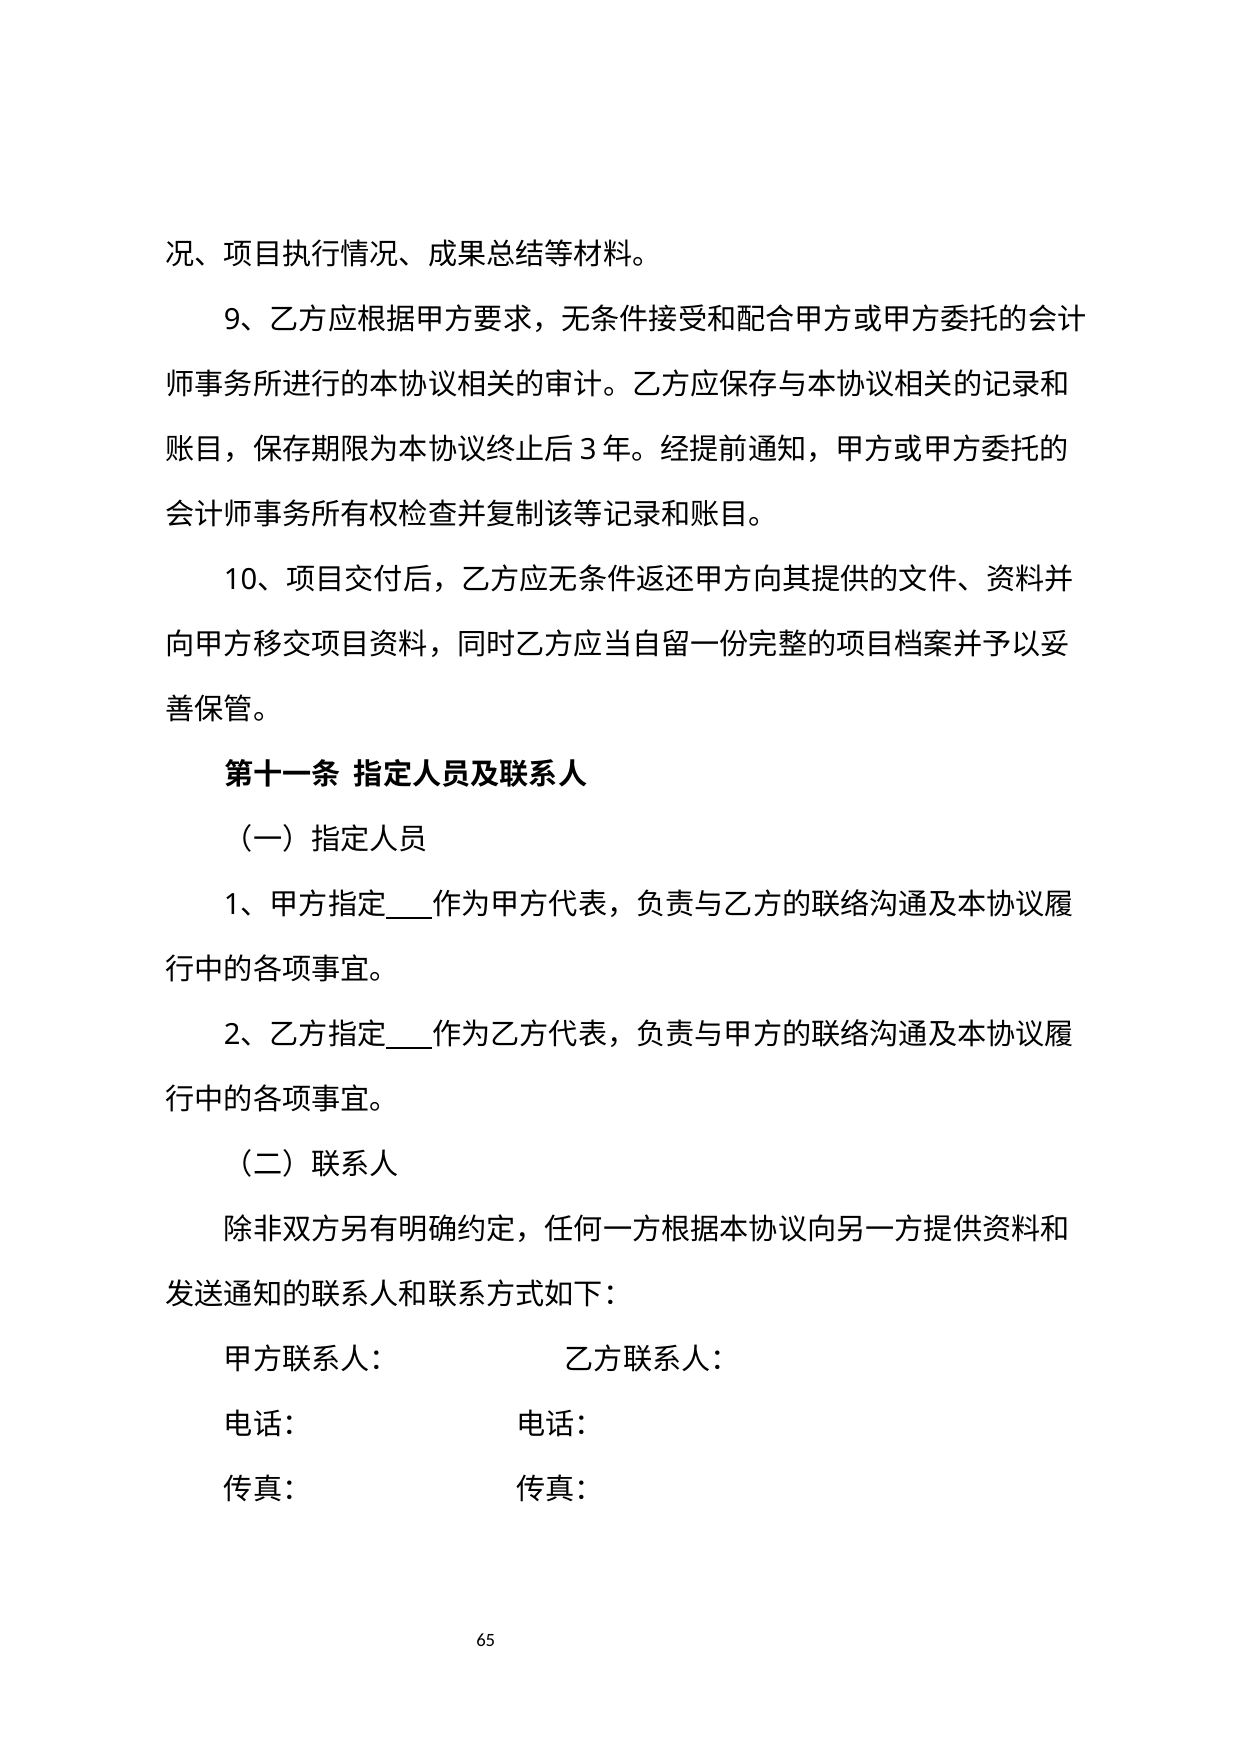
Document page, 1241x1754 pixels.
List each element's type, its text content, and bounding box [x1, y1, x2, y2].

text 1、甲方指定 作为甲方代表，负责与乙方的联络沟通及本协议履行中的各项事宜。 [165, 869, 1087, 999]
text 电话： 电话： [165, 1389, 1087, 1454]
text 9、乙方应根据甲方要求，无条件接受和配合甲方或甲方委托的会计师事务所进行的本协议相关的审计。乙方应保存与本协议相关的记录和账目，保存期限为本协议终止后3年。经提前通知，甲方或甲方委托的会计师事务所有权检查并复制该等记录和账目。 [165, 284, 1087, 544]
text 除非双方另有明确约定，任何一方根据本协议向另一方提供资料和发送通知的联系人和联系方式如下： [165, 1194, 1087, 1324]
text 第十一条 指定人员及联系人 [165, 739, 1087, 804]
text 10、项目交付后，乙方应无条件返还甲方向其提供的文件、资料并向甲方移交项目资料，同时乙方应当自留一份完整的项目档案并予以妥善保管。 [165, 544, 1087, 739]
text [165, 219, 1087, 284]
text （一）指定人员 [165, 804, 1087, 869]
text （二）联系人 [165, 1129, 1087, 1194]
text 传真： 传真： [165, 1454, 1087, 1519]
text 甲方联系人： 乙方联系人： [165, 1324, 1087, 1389]
text 2、乙方指定 作为乙方代表，负责与甲方的联络沟通及本协议履行中的各项事宜。 [165, 999, 1087, 1129]
